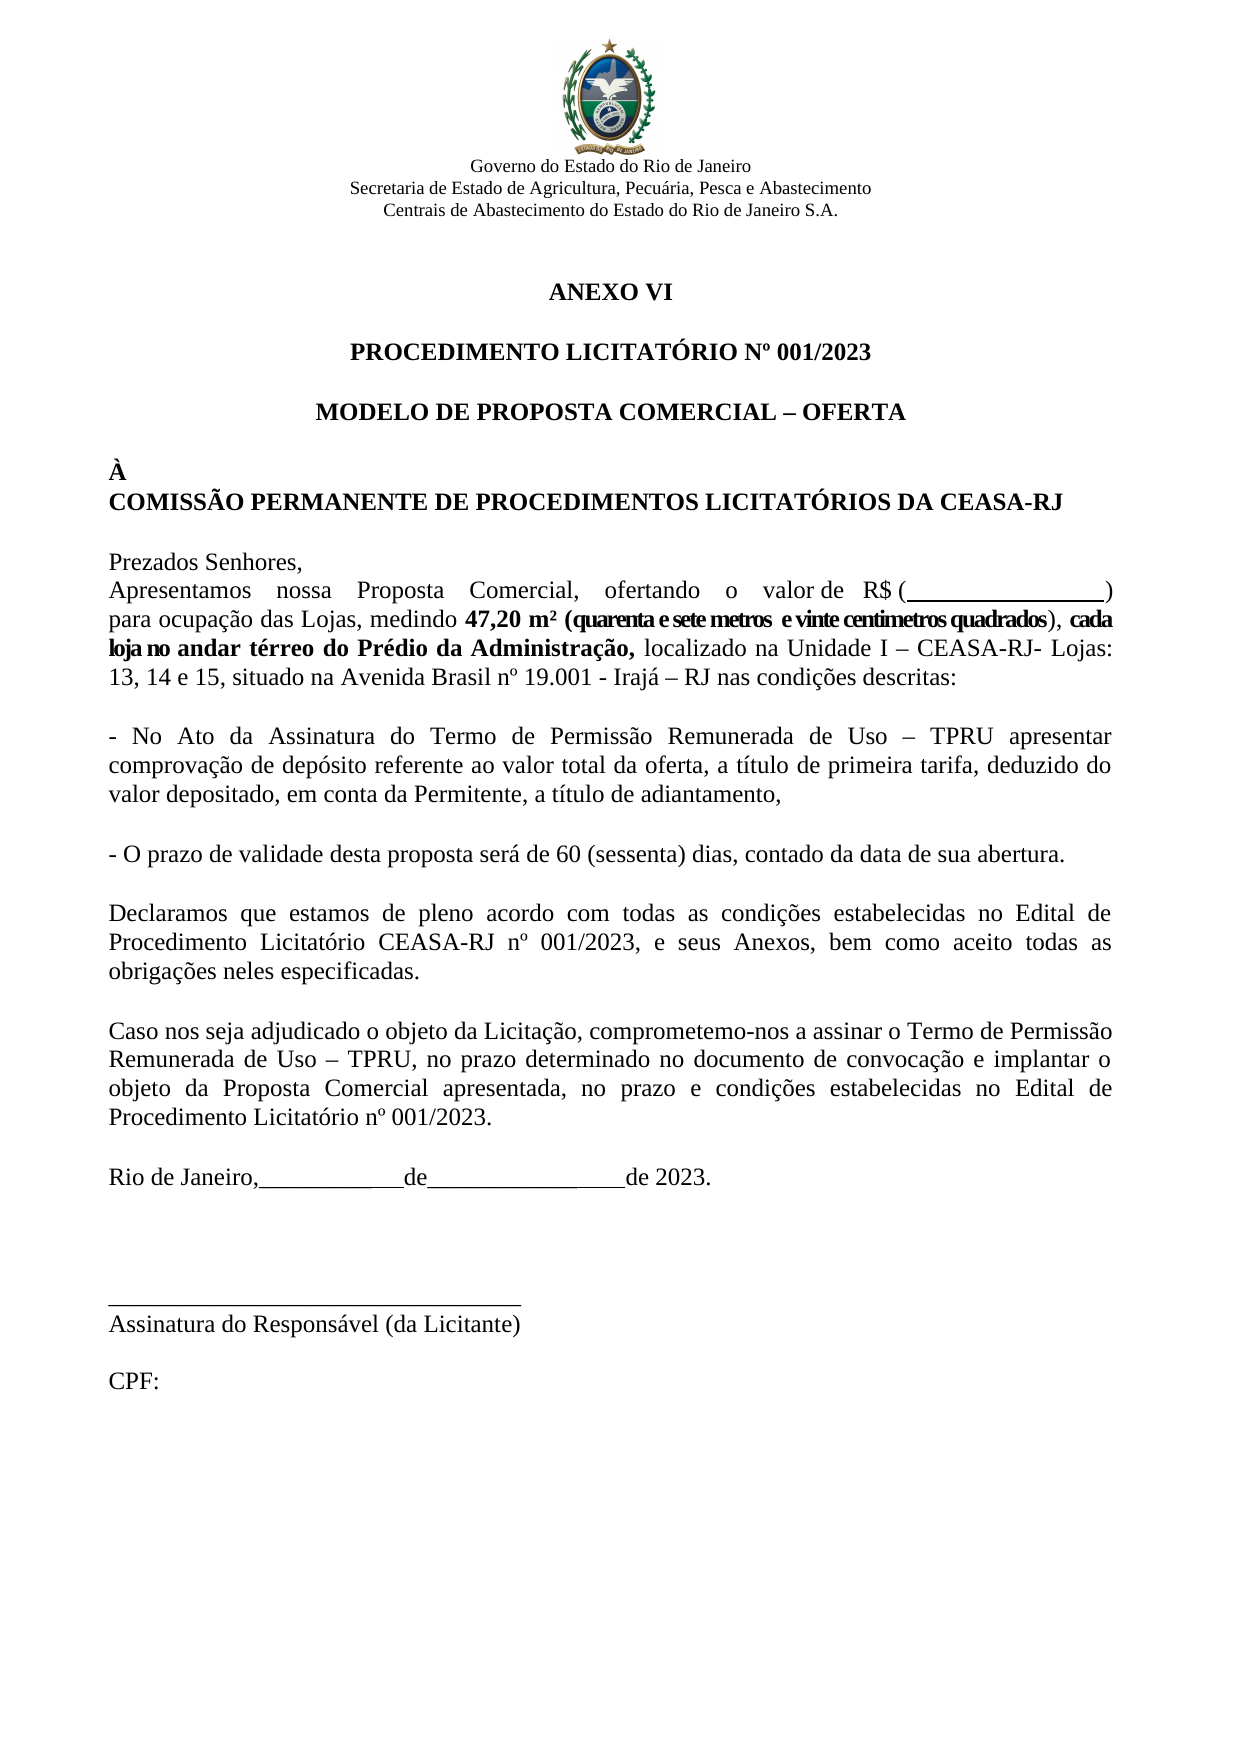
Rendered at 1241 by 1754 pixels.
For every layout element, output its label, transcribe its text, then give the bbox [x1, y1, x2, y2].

text Assinatura do Responsável (da Licitante) [108, 1309, 1113, 1338]
text _________________________________ [108, 1280, 1113, 1309]
text Declaramos que estamos de pleno acordo com todas as condições estabelecidas no Edital de Procedimento Licitatório CEASA-RJ nº 001/2023, e seus Anexos, bem como aceito todas as obrigações neles especificadas. [108, 898, 1113, 985]
text PROCEDIMENTO LICITATÓRIO Nº 001/2023 [108, 337, 1113, 366]
text Rio de Janeiro,_________ de____________ de 2023. [108, 1162, 1113, 1191]
text - O prazo de validade desta proposta será de 60 (sessenta) dias, contado da data de sua abertura. [108, 839, 1113, 867]
text ANEXO VI [108, 277, 1113, 306]
text Apresentamos nossa Proposta Comercial, ofertando o valor de R$ ( ) para ocupação das Lojas, medindo 47,20 m² (quarenta e sete metros e vinte centimetros quadrados), cada loja no andar térreo do Prédio da Administração, localizado na Unidade I – CEASA-RJ- Lojas: 13, 14 e 15, situado na Avenida Brasil nº 19.001 - Irajá – RJ nas condições descritas: [108, 575, 1113, 690]
text À [108, 457, 1113, 486]
text Caso nos seja adjudicado o objeto da Licitação, comprometemo-nos a assinar o Termo de Permissão Remunerada de Uso – TPRU, no prazo determinado no documento de convocação e implantar o objeto da Proposta Comercial apresentada, no prazo e condições estabelecidas no Edital de Procedimento Licitatório nº 001/2023. [108, 1016, 1113, 1131]
text MODELO DE PROPOSTA COMERCIAL – OFERTA [108, 397, 1113, 426]
text COMISSÃO PERMANENTE DE PROCEDIMENTOS LICITATÓRIOS DA CEASA-RJ [108, 487, 1113, 516]
text CPF: [108, 1366, 1113, 1395]
text Prezados Senhores, [108, 547, 1113, 575]
text - No Ato da Assinatura do Termo de Permissão Remunerada de Uso – TPRU apresentar comprovação de depósito referente ao valor total da oferta, a título de primeira tarifa, deduzido do valor depositado, em conta da Permitente, a título de adiantamento, [108, 721, 1113, 808]
picture [551, 36, 670, 156]
